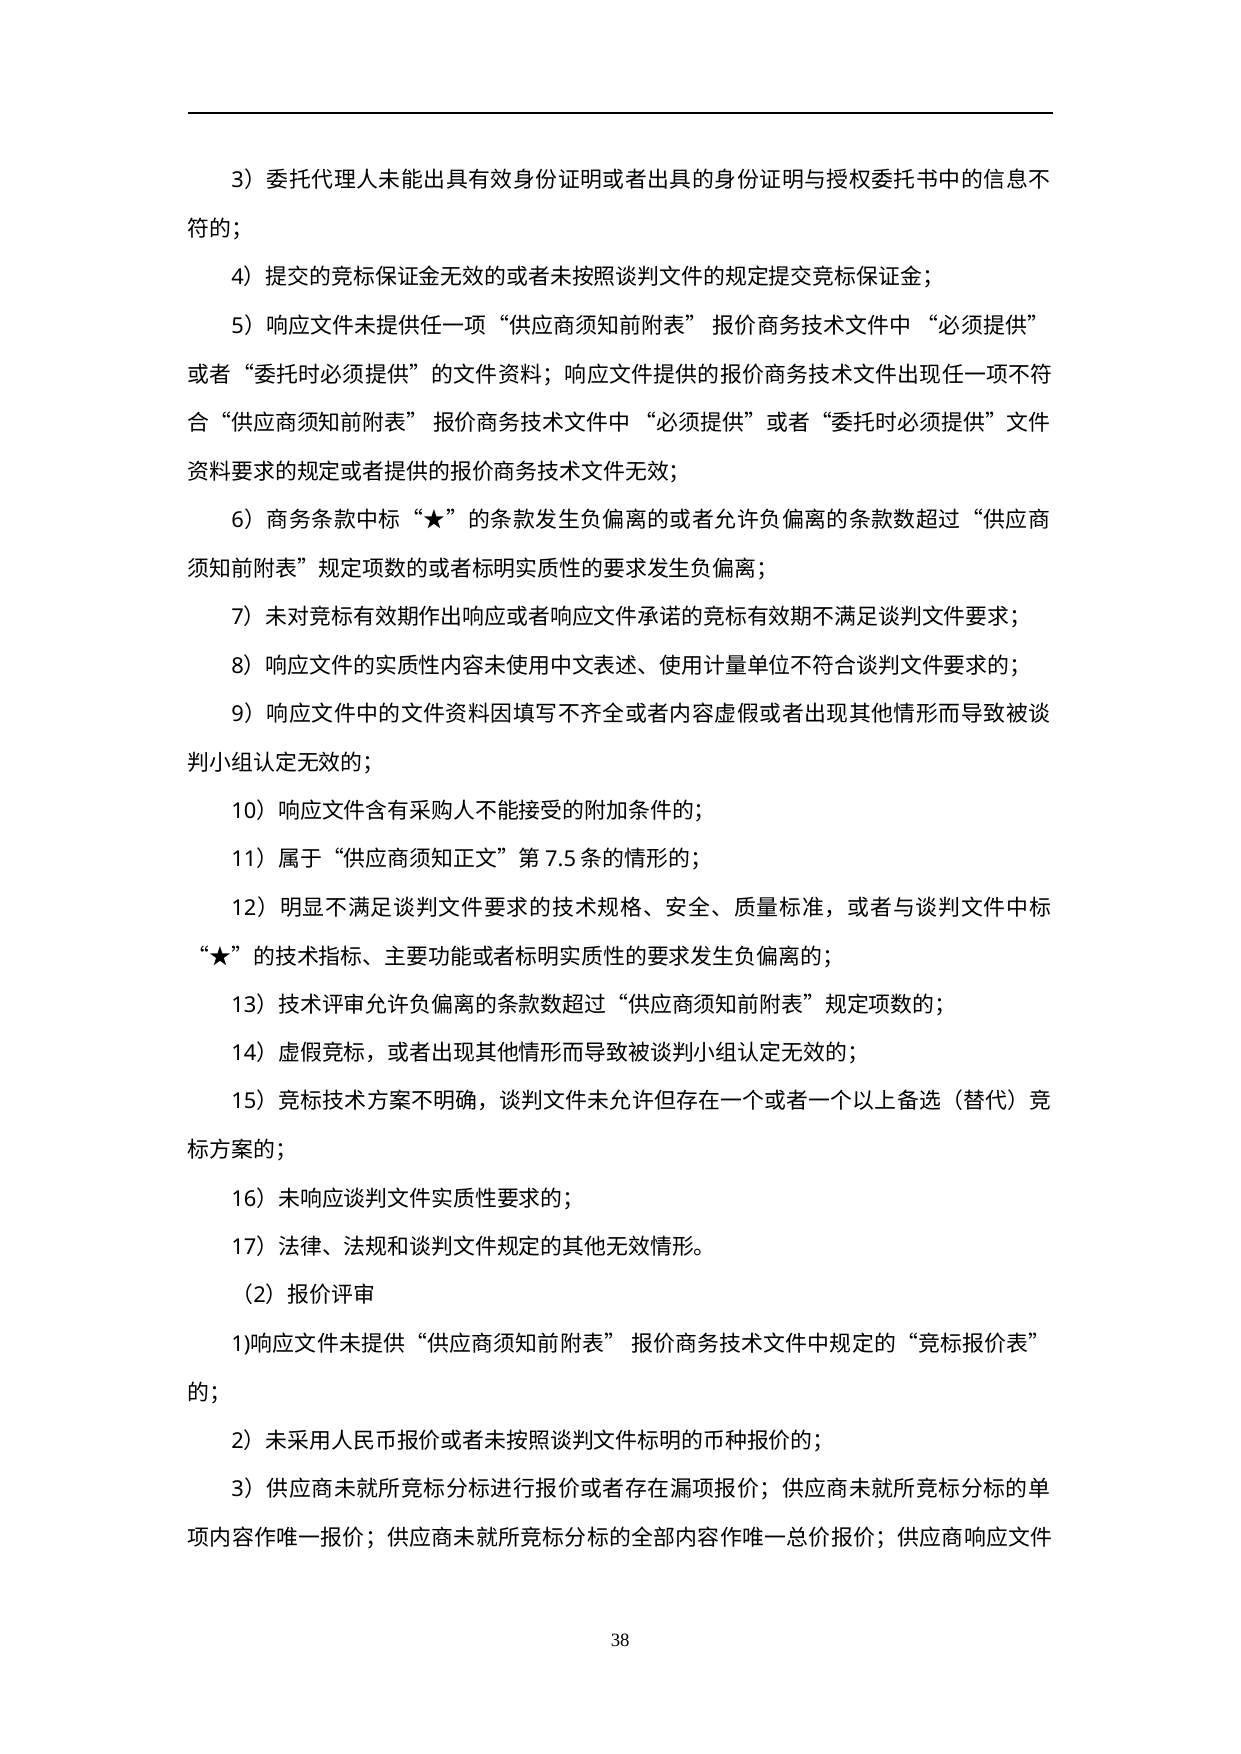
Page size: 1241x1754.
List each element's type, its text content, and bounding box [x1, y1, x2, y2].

text 17）法律、法规和谈判文件规定的其他无效情形。 [187, 1229, 1053, 1261]
text 2）未采用人民币报价或者未按照谈判文件标明的币种报价的； [187, 1422, 1053, 1455]
text 10）响应文件含有采购人不能接受的附加条件的； [187, 793, 1053, 825]
text 1)响应文件未提供“供应商须知前附表” 报价商务技术文件中规定的“竞标报价表”的； [187, 1325, 1053, 1407]
text 4）提交的竞标保证金无效的或者未按照谈判文件的规定提交竞标保证金； [187, 259, 1053, 292]
text 13）技术评审允许负偏离的条款数超过“供应商须知前附表”规定项数的； [187, 987, 1053, 1019]
text （2）报价评审 [187, 1277, 1053, 1309]
text 11）属于“供应商须知正文”第7.5条的情形的； [187, 841, 1053, 874]
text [187, 1471, 1053, 1552]
text 15）竞标技术方案不明确，谈判文件未允许但存在一个或者一个以上备选（替代）竞标方案的； [187, 1083, 1053, 1164]
text 12）明显不满足谈判文件要求的技术规格、安全、质量标准，或者与谈判文件中标“★”的技术指标、主要功能或者标明实质性的要求发生负偏离的； [187, 889, 1053, 971]
text 7）未对竞标有效期作出响应或者响应文件承诺的竞标有效期不满足谈判文件要求； [187, 599, 1053, 632]
text 5）响应文件未提供任一项“供应商须知前附表” 报价商务技术文件中 “必须提供”或者“委托时必须提供”的文件资料；响应文件提供的报价商务技术文件出现任一项不符合“供应商须知前附表” 报价商务技术文件中 “必须提供”或者“委托时必须提供”文件资料要求的规定或者提供的报价商务技术文件无效； [187, 307, 1053, 486]
text 9）响应文件中的文件资料因填写不齐全或者内容虚假或者出现其他情形而导致被谈判小组认定无效的； [187, 696, 1053, 777]
text 6）商务条款中标“★”的条款发生负偏离的或者允许负偏离的条款数超过“供应商须知前附表”规定项数的或者标明实质性的要求发生负偏离； [187, 502, 1053, 583]
text 8）响应文件的实质性内容未使用中文表述、使用计量单位不符合谈判文件要求的； [187, 647, 1053, 680]
text 14）虚假竞标，或者出现其他情形而导致被谈判小组认定无效的； [187, 1035, 1053, 1067]
text 3）委托代理人未能出具有效身份证明或者出具的身份证明与授权委托书中的信息不符的； [187, 162, 1053, 243]
text 16）未响应谈判文件实质性要求的； [187, 1180, 1053, 1213]
